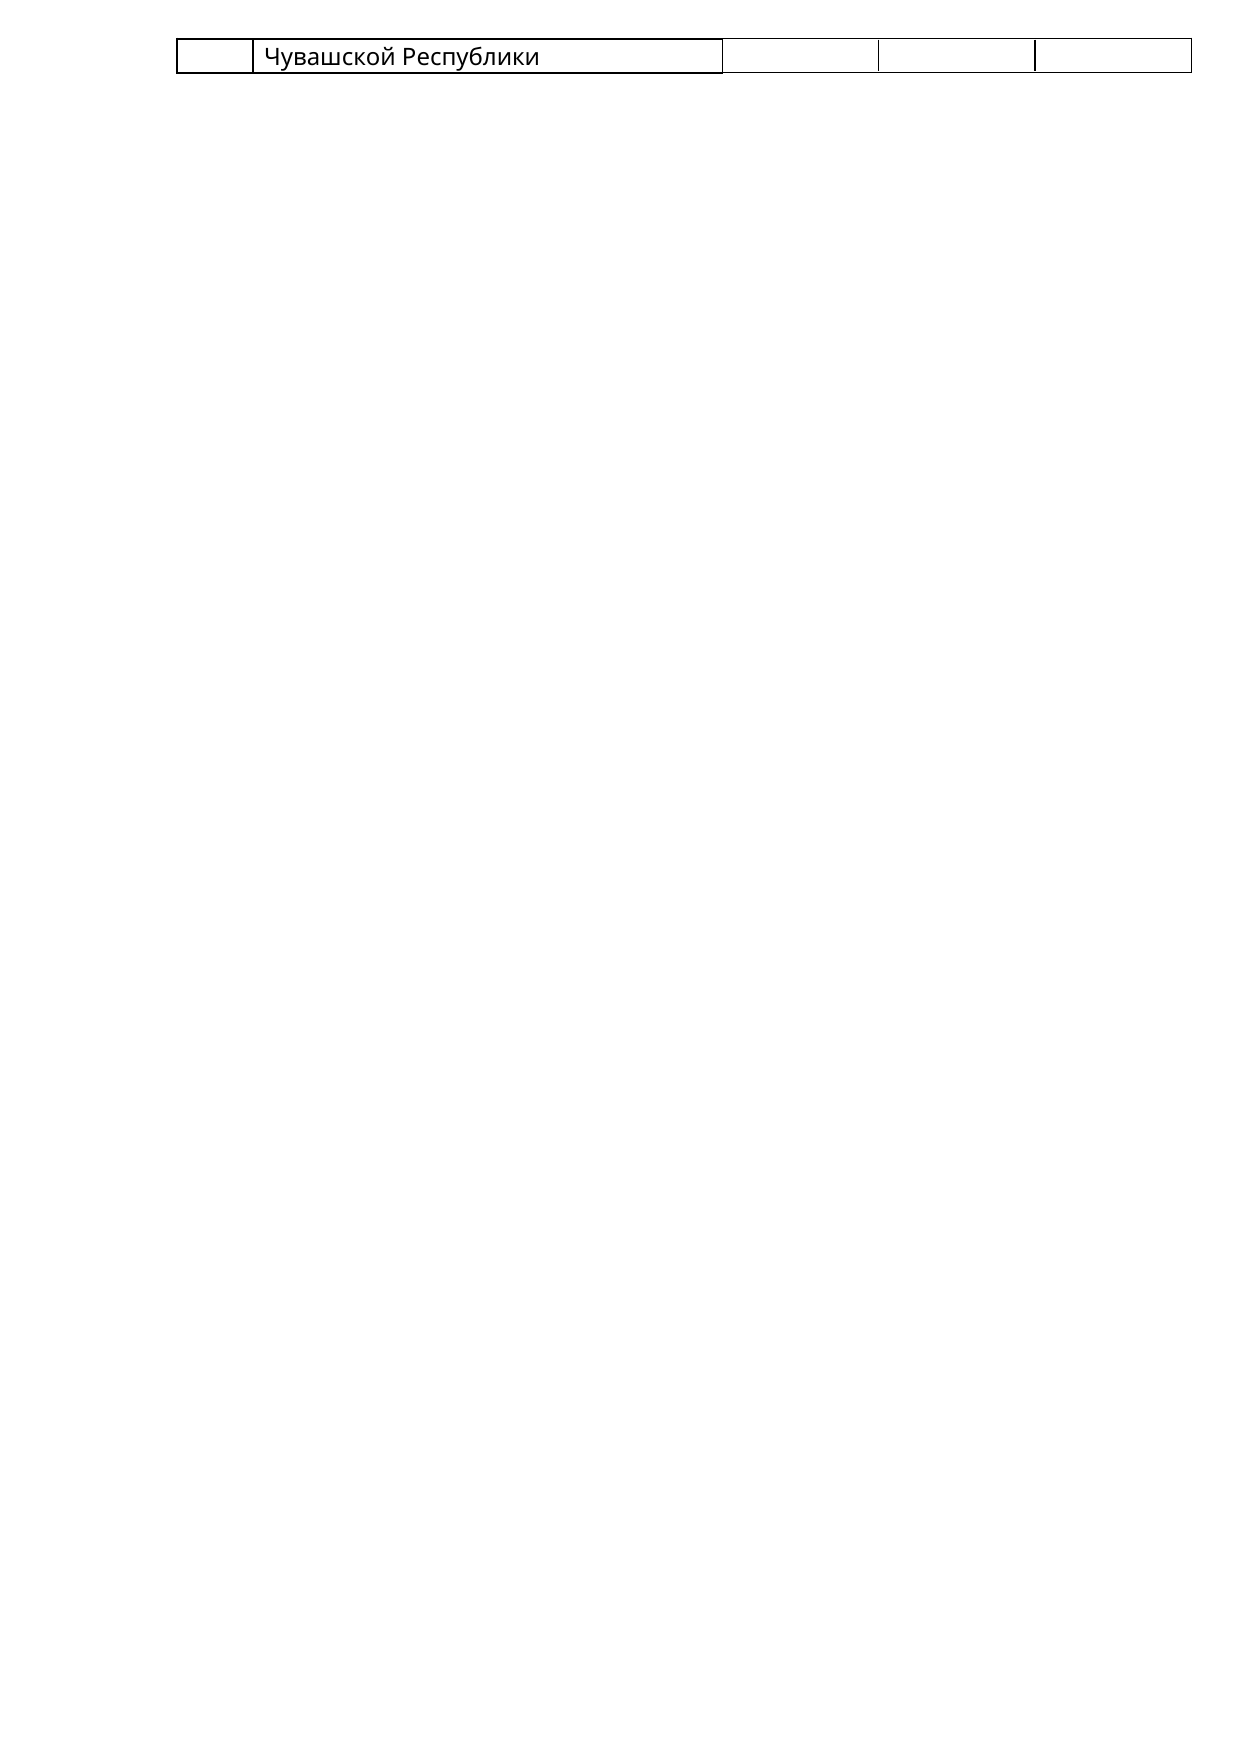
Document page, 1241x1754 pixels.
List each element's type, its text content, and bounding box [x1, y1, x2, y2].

table_cell 125 [723, 39, 879, 72]
table_cell 62,5 [879, 39, 1035, 72]
table_cell 6 [178, 40, 252, 72]
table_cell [254, 40, 722, 72]
table_cell 6 [1035, 39, 1191, 72]
